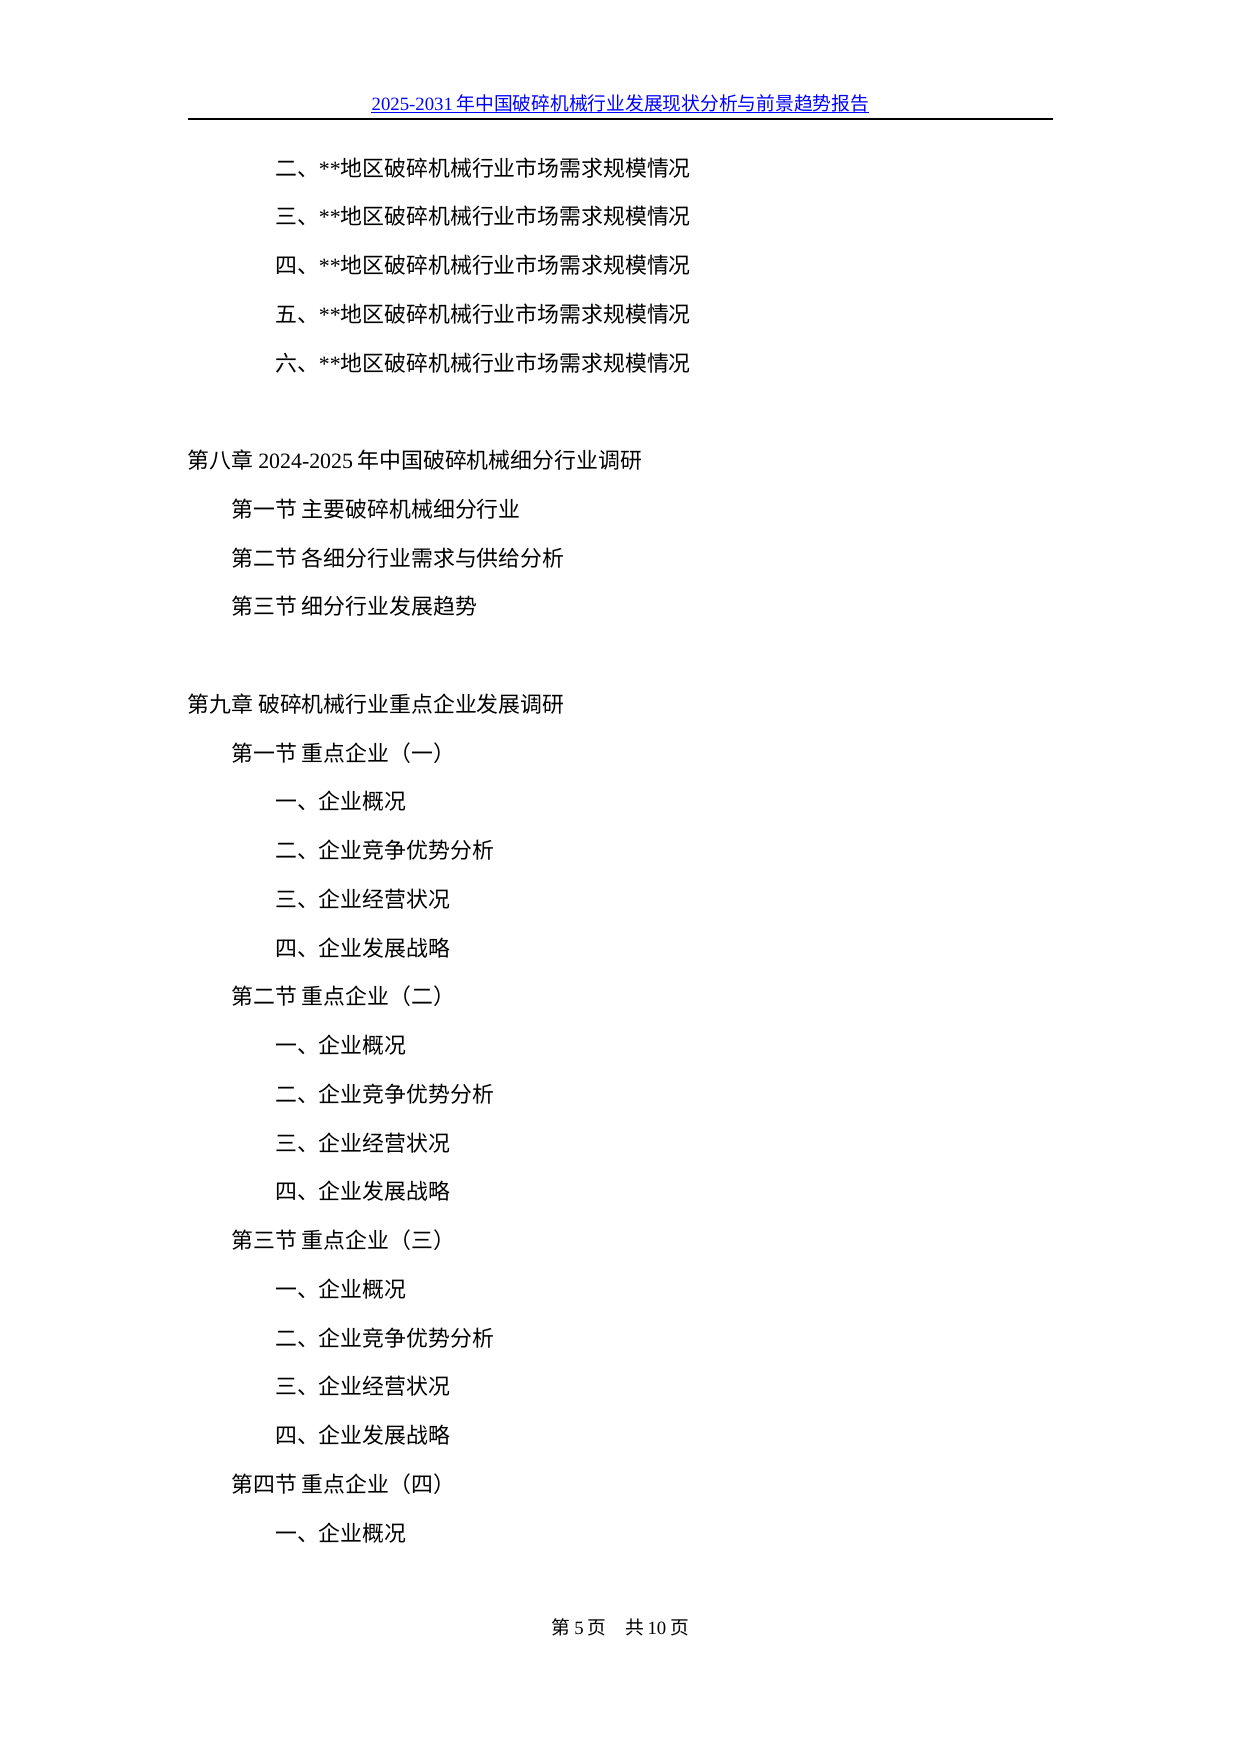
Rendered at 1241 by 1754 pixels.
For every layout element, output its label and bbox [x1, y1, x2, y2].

text [187, 150, 1053, 1548]
